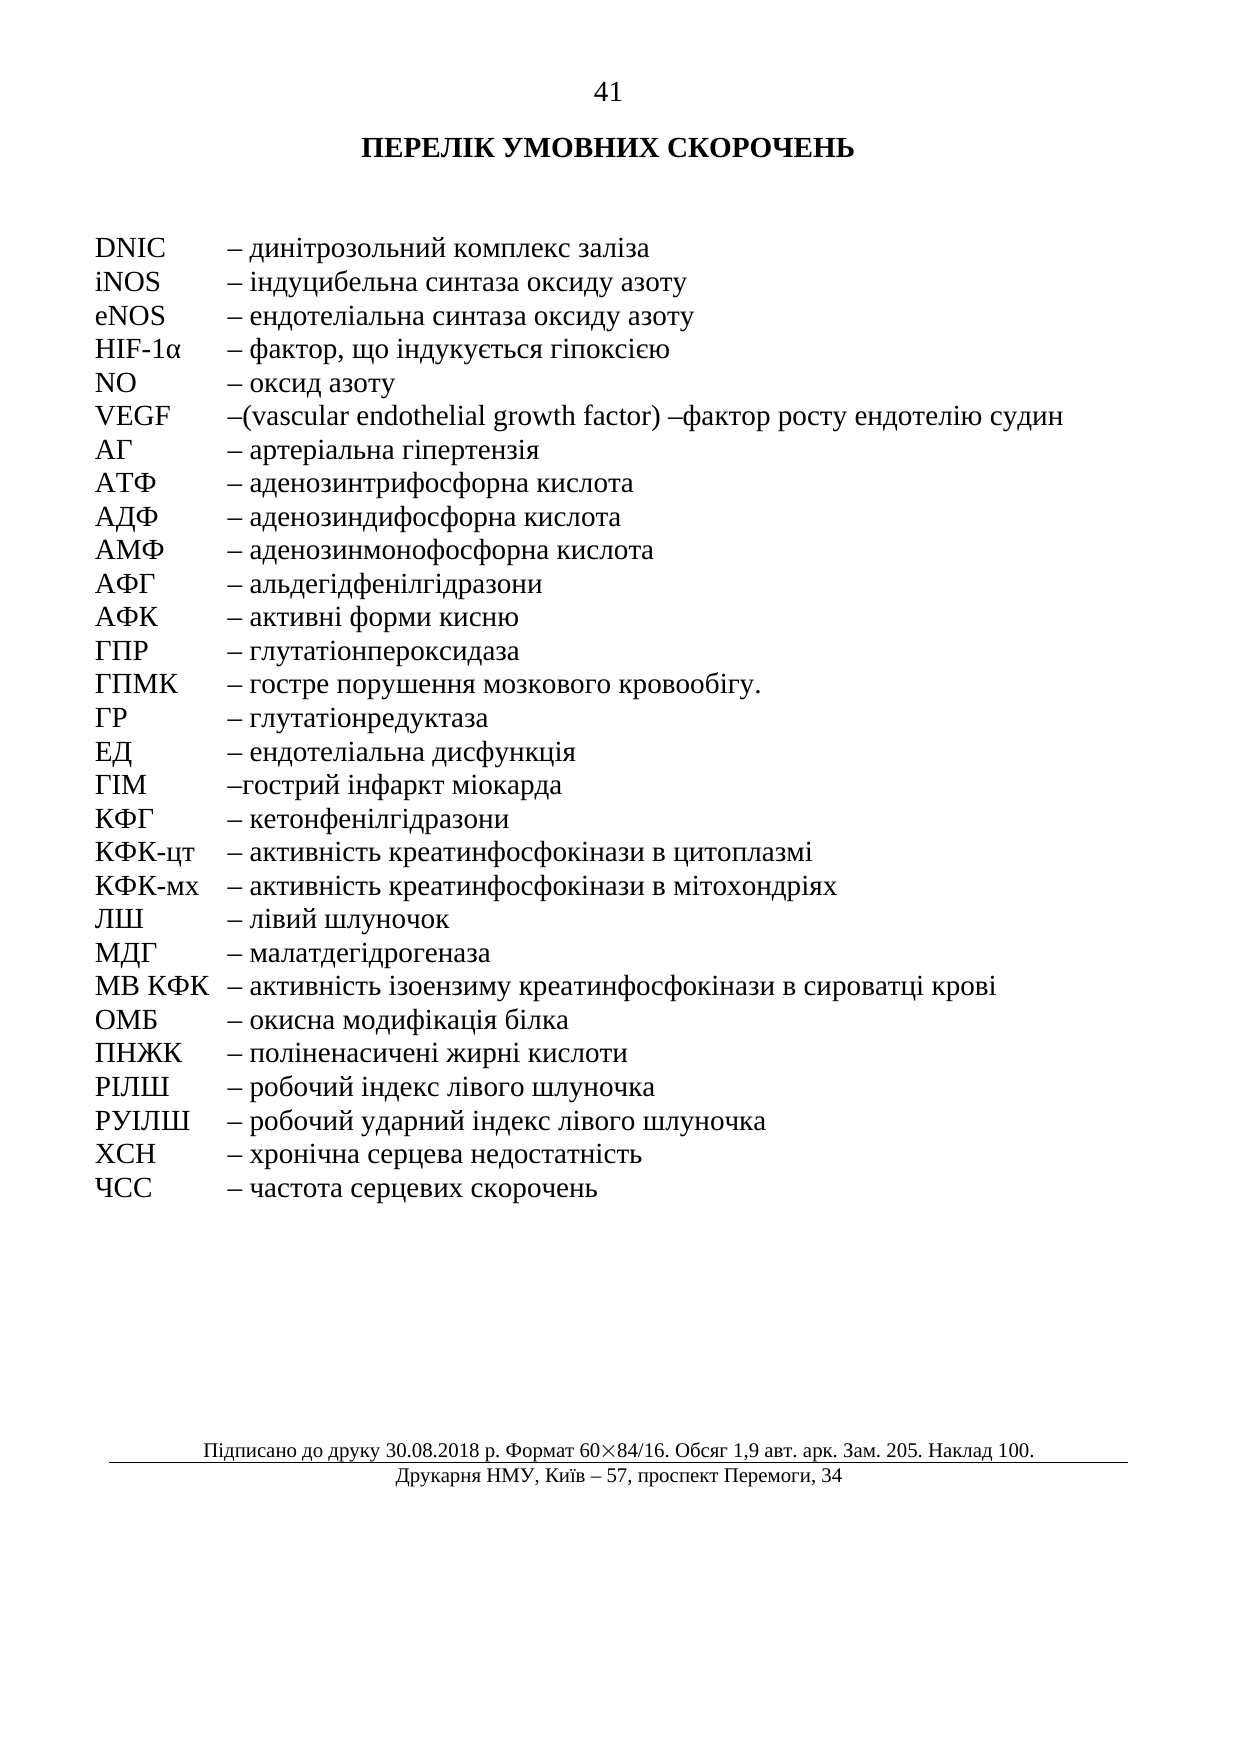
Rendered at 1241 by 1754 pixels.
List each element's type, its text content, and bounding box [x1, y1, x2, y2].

text ЧСС – частота серцевих скорочень [94, 1170, 1122, 1203]
text DNIC – динітрозольний комплекс заліза [94, 231, 1122, 264]
text iNOS – індуцибельна синтаза оксиду азоту [94, 264, 1122, 298]
text КФГ – кетонфенілгідразони [94, 801, 1122, 834]
text кфк-цт – активність креатинфосфокінази в цитоплазмі [94, 834, 1122, 868]
text ХСН – хронічна серцева недостатність [94, 1136, 1122, 1170]
table_header Підписано до друку 30.08.2018 р. Формат 6084/16. Обсяг 1,9 авт. арк. Зам. 205. Наклад 100. [109, 1438, 1128, 1462]
text АТФ – аденозинтрифосфорна кислота [94, 465, 1122, 499]
text ГІМ –гострий інфаркт міокарда [94, 767, 1122, 801]
text АГ – артеріальна гіпертензія [94, 432, 1122, 465]
text NO – оксид азоту [94, 365, 1122, 398]
text ГПР – глутатіонпероксидаза [94, 633, 1122, 667]
text АФК – активні форми кисню [94, 599, 1122, 633]
text кфк-мх – активність креатинфосфокінази в мітохондріях [94, 868, 1122, 901]
text ЕД – ендотеліальна дисфункція [94, 734, 1122, 767]
table_cell Друкарня НМУ, Київ – 57, проспект Перемоги, 34 [109, 1463, 1128, 1487]
text ПНЖК – поліненасичені жирні кислоти [94, 1036, 1122, 1069]
text АДФ – аденозиндифосфорна кислота [94, 499, 1122, 532]
text ГПМК – гостре порушення мозкового кровообігу. [94, 667, 1122, 700]
text ГР – глутатіонредуктаза [94, 700, 1122, 734]
text МВ КФК – активність ізоензиму креатинфосфокінази в сироватці крові [94, 968, 1122, 1002]
text РУІЛШ – робочий ударний індекс лівого шлуночка [94, 1103, 1122, 1136]
text Перелік умовних скорочень [94, 130, 1122, 163]
text ЛШ – лівий шлуночок [94, 901, 1122, 935]
text МДГ – малатдегідрогеназа [94, 935, 1122, 968]
text ОМБ – окисна модифікація білка [94, 1002, 1122, 1036]
text HIF-1α – фактор, що індукується гіпоксією [94, 331, 1122, 365]
text еNOS – ендотеліальна синтаза оксиду азоту [94, 298, 1122, 331]
text АМФ – аденозинмонофосфорна кислота [94, 532, 1122, 566]
text VEGF –(vascular endothelial growth factor) –фактор росту ендотелію судин [94, 398, 1122, 432]
text АФГ – альдегідфенілгідразони [94, 566, 1122, 599]
text РІЛШ – робочий індекс лівого шлуночка [94, 1069, 1122, 1103]
